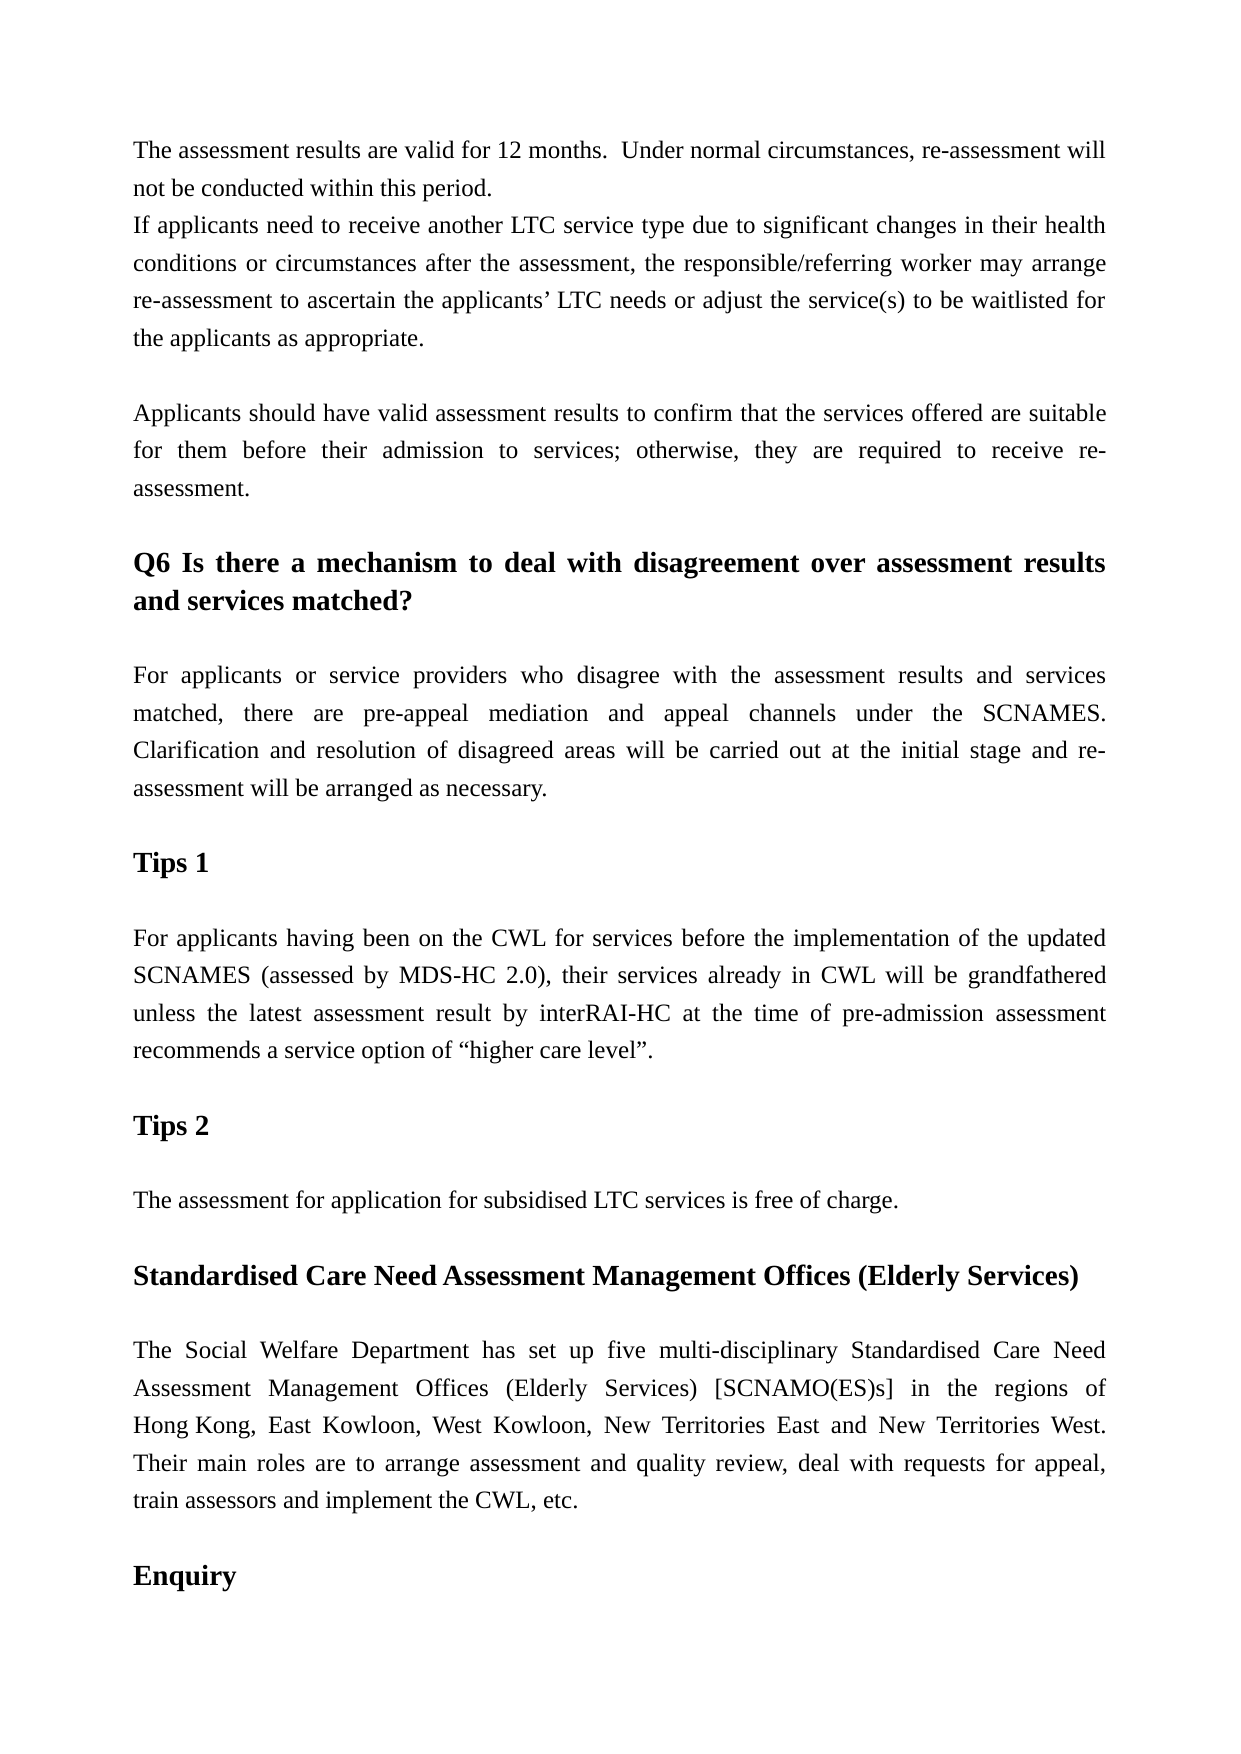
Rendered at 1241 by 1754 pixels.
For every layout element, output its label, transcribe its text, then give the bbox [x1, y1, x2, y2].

text If applicants need to receive another LTC service type due to significant changes in their health conditions or circumstances after the assessment, the responsible/referring worker may arrange re- assessment to ascertain the applicants’ LTC needs or adjust the service(s) to be waitlisted for the applicants as appropriate. [133, 206, 1107, 356]
text Enquiry [133, 1556, 1107, 1593]
text The assessment results are valid for 12 months. Under normal circumstances, re-assessment will not be conducted within this period. [133, 131, 1107, 206]
text For applicants having been on the CWL for services before the implementation of the updated SCNAMES (assessed by MDS-HC 2.0), their services already in CWL will be grandfathered unless the latest assessment result by interRAI-HC at the time of pre-admission assessment recommends a service option of “higher care level”. [133, 918, 1107, 1068]
text The assessment for application for subsidised LTC services is free of charge. [133, 1181, 1107, 1218]
text Applicants should have valid assessment results to confirm that the services offered are suitable for them before their admission to services; otherwise, they are required to receive re-assessment. [133, 393, 1107, 506]
text The Social Welfare Department has set up five multi-disciplinary Standardised Care Need Assessment Management Offices (Elderly Services) [SCNAMO(ES)s] in the regions of Hong Kong, East Kowloon, West Kowloon, New Territories East and New Territories West. Their main roles are to arrange assessment and quality review, deal with requests for appeal, train assessors and implement the CWL, etc. [133, 1331, 1107, 1518]
text Standardised Care Need Assessment Management Offices (Elderly Services) [133, 1256, 1107, 1293]
text Tips 1 [133, 843, 1107, 881]
text Q6 Is there a mechanism to deal with disagreement over assessment results and services matched? [133, 543, 1107, 618]
text Tips 2 [133, 1106, 1107, 1143]
text For applicants or service providers who disagree with the assessment results and services matched, there are pre-appeal mediation and appeal channels under the SCNAMES. Clarification and resolution of disagreed areas will be carried out at the initial stage and re-assessment will be arranged as necessary. [133, 656, 1107, 806]
